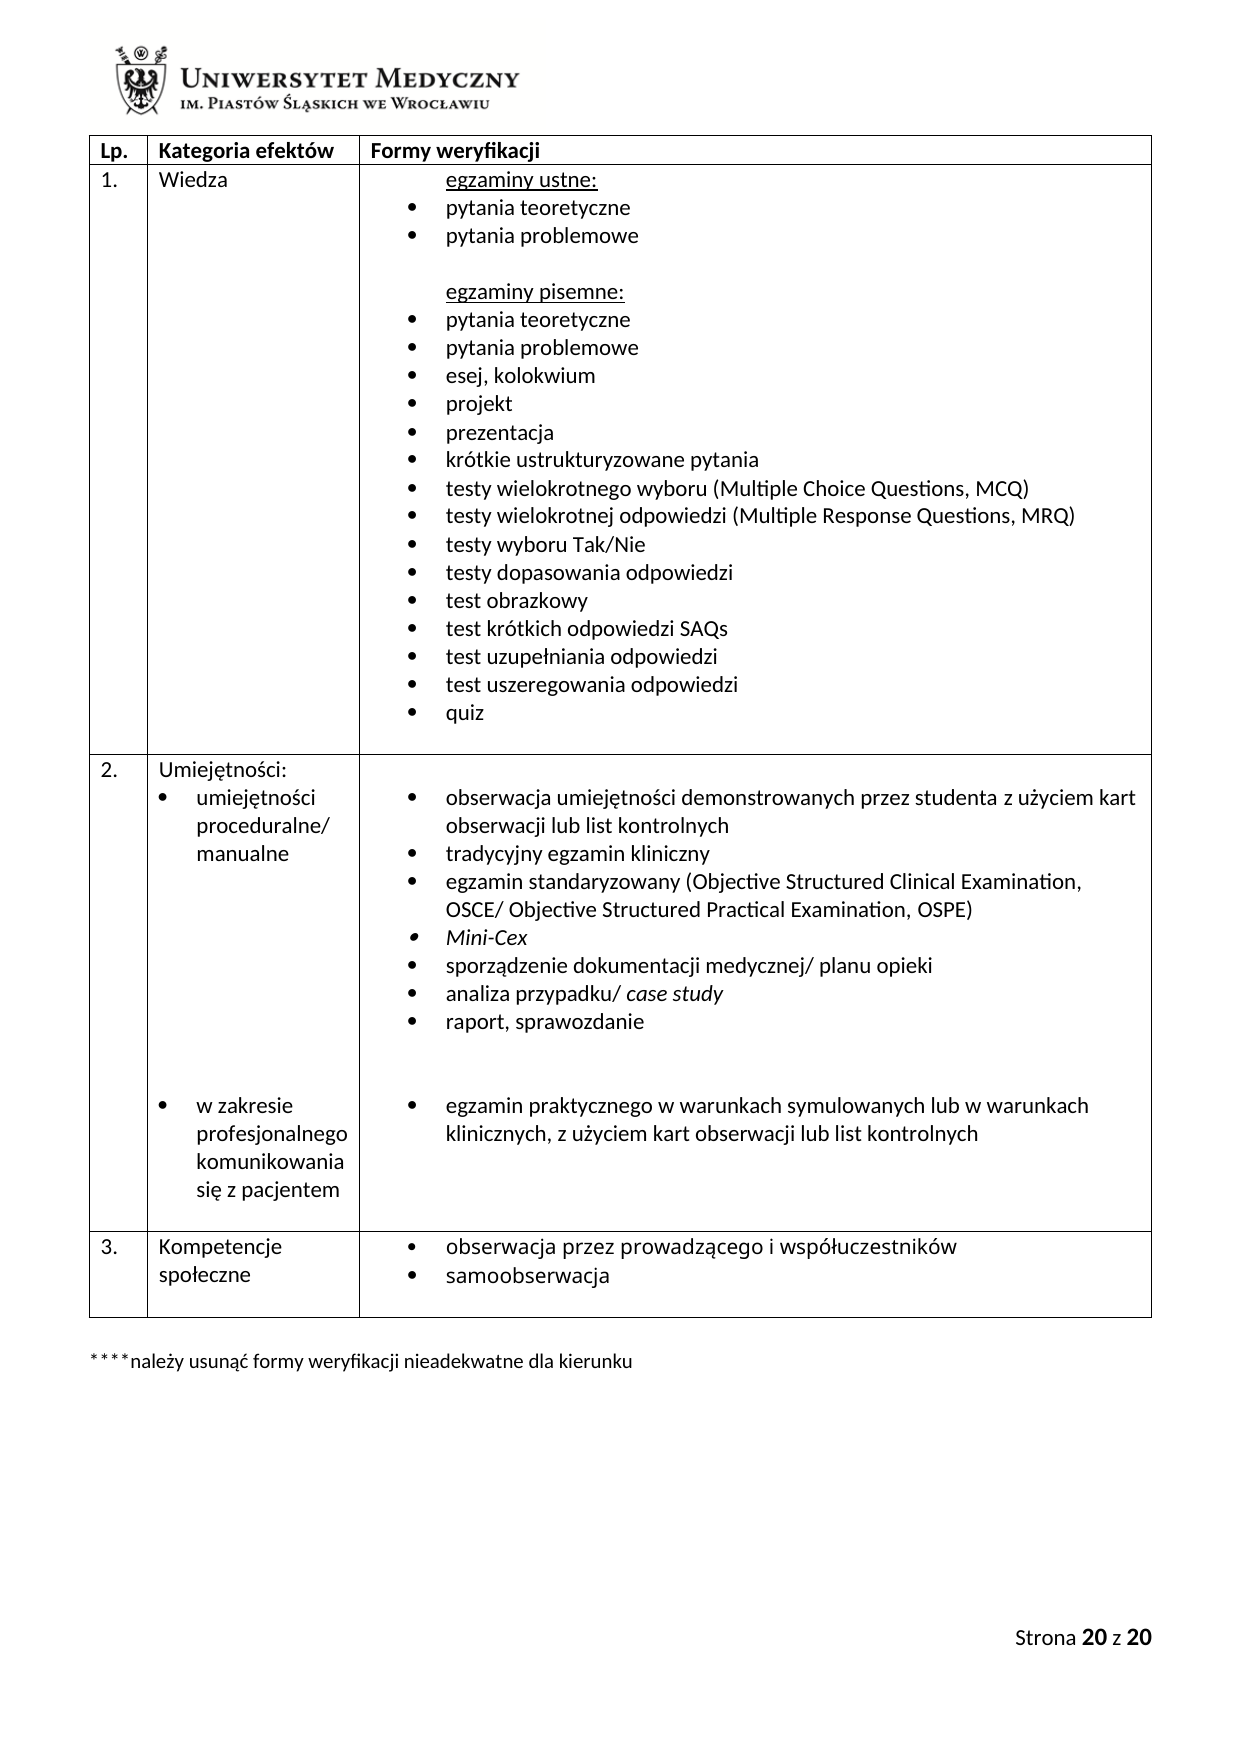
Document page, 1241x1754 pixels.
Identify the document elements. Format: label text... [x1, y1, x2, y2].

table_header Kategoria efektów [148, 136, 359, 164]
table_cell egzaminy ustne: pytania teoretyczne pytania problemowe egzaminy pisemne: pytania teoretyczne pytania problemowe esej, kolokwium projekt prezentacja krótkie ustrukturyzowane pytania testy wielokrotnego wyboru (Multiple Choice Questions, MCQ) testy wielokrotnej odpowiedzi (Multiple Response Questions, MRQ) testy wyboru Tak/Nie testy dopasowania odpowiedzi test obrazkowy test krótkich odpowiedzi SAQs test uzupełniania odpowiedzi test uszeregowania odpowiedzi quiz [360, 165, 1151, 754]
table_header Formy weryfikacji [360, 136, 1151, 164]
table_header Lp. [90, 136, 147, 164]
table_cell 3. [90, 1232, 147, 1317]
text ****należy usunąć formy weryfikacji nieadekwatne dla kierunku [89, 1349, 1152, 1374]
table_cell 1. [90, 165, 147, 754]
table_cell Umiejętności: umiejętności proceduralne/ manualne w zakresie profesjonalnego komunikowania się z pacjentem [148, 755, 359, 1231]
picture [87, 18, 546, 142]
table_cell 2. [90, 755, 147, 1231]
table_cell Wiedza [148, 165, 359, 754]
table_cell obserwacja przez prowadzącego i współuczestników samoobserwacja [360, 1232, 1151, 1317]
table_cell Kompetencje społeczne [148, 1232, 359, 1317]
table_cell obserwacja umiejętności demonstrowanych przez studenta z użyciem kart obserwacji lub list kontrolnych tradycyjny egzamin kliniczny egzamin standaryzowany (Objective Structured Clinical Examination, OSCE/ Objective Structured Practical Examination, OSPE) Mini-Cex sporządzenie dokumentacji medycznej/ planu opieki analiza przypadku/ case study raport, sprawozdanie egzamin praktycznego w warunkach symulowanych lub w warunkach klinicznych, z użyciem kart obserwacji lub list kontrolnych [360, 755, 1151, 1231]
